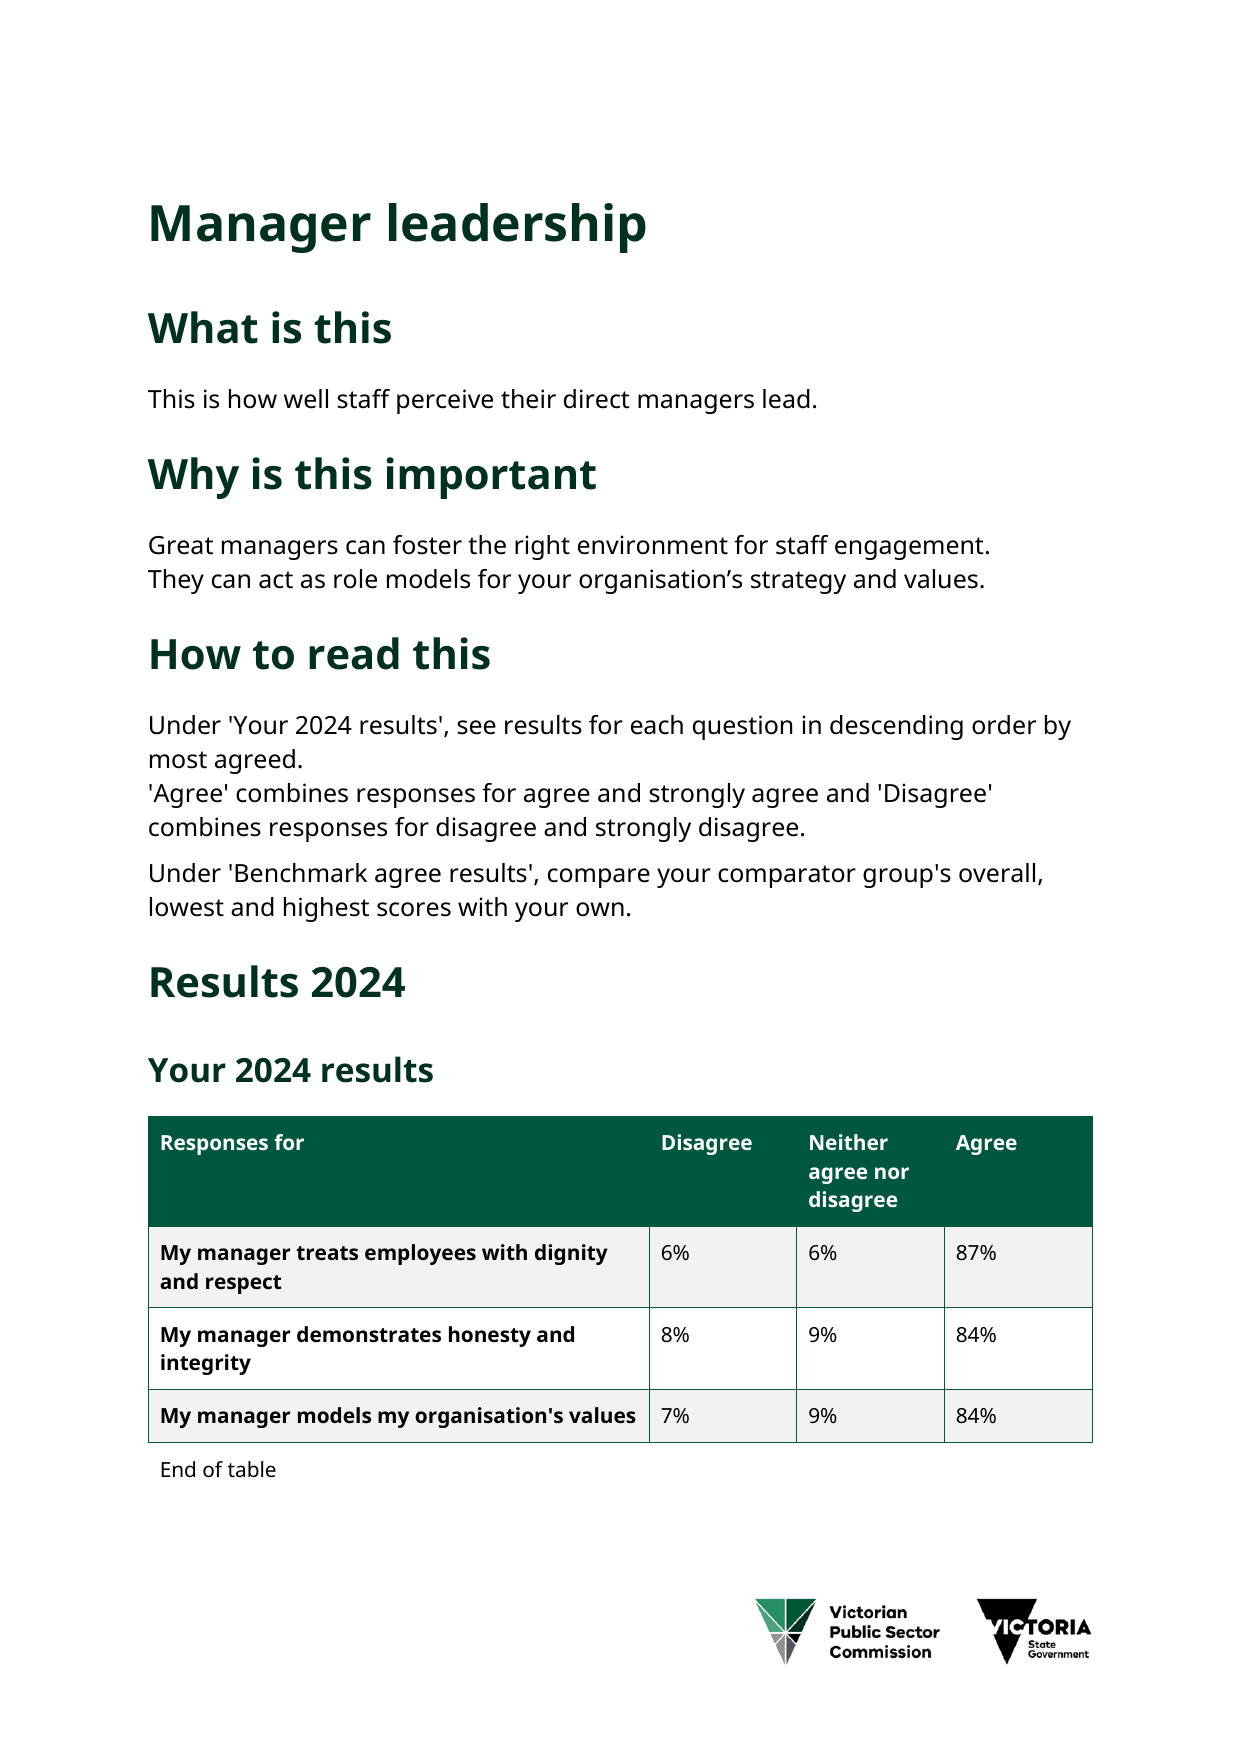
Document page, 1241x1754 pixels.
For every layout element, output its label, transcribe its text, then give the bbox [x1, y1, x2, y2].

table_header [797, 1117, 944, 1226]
subtitle Results 2024 [148, 953, 1092, 1010]
picture [754, 1598, 1093, 1666]
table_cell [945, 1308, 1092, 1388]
subtitle How to read this [148, 624, 1092, 681]
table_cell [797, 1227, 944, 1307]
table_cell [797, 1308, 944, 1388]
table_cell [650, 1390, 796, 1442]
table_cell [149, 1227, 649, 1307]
subtitle What is this [148, 299, 1092, 355]
text Under 'Benchmark agree results', compare your comparator group's overall, lowest and highest scores with your own. [148, 856, 1092, 924]
subtitle Your 2024 results [148, 1046, 1092, 1092]
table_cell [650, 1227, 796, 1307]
subtitle Manager leadership [148, 188, 1092, 256]
text Under 'Your 2024 results', see results for each question in descending order by most agreed. 'Agree' combines responses for agree and strongly agree and 'Disagree' combines responses for disagree and strongly disagree. [148, 707, 1092, 843]
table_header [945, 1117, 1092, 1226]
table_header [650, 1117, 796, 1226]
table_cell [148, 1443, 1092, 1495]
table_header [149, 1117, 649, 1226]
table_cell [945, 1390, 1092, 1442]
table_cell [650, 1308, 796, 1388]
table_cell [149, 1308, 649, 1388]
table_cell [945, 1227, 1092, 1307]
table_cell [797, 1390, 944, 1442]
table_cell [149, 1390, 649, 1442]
subtitle Why is this important [148, 444, 1092, 501]
text Great managers can foster the right environment for staff engagement. They can act as role models for your organisation’s strategy and values. [148, 527, 1092, 595]
text This is how well staff perceive their direct managers lead. [148, 381, 1092, 415]
